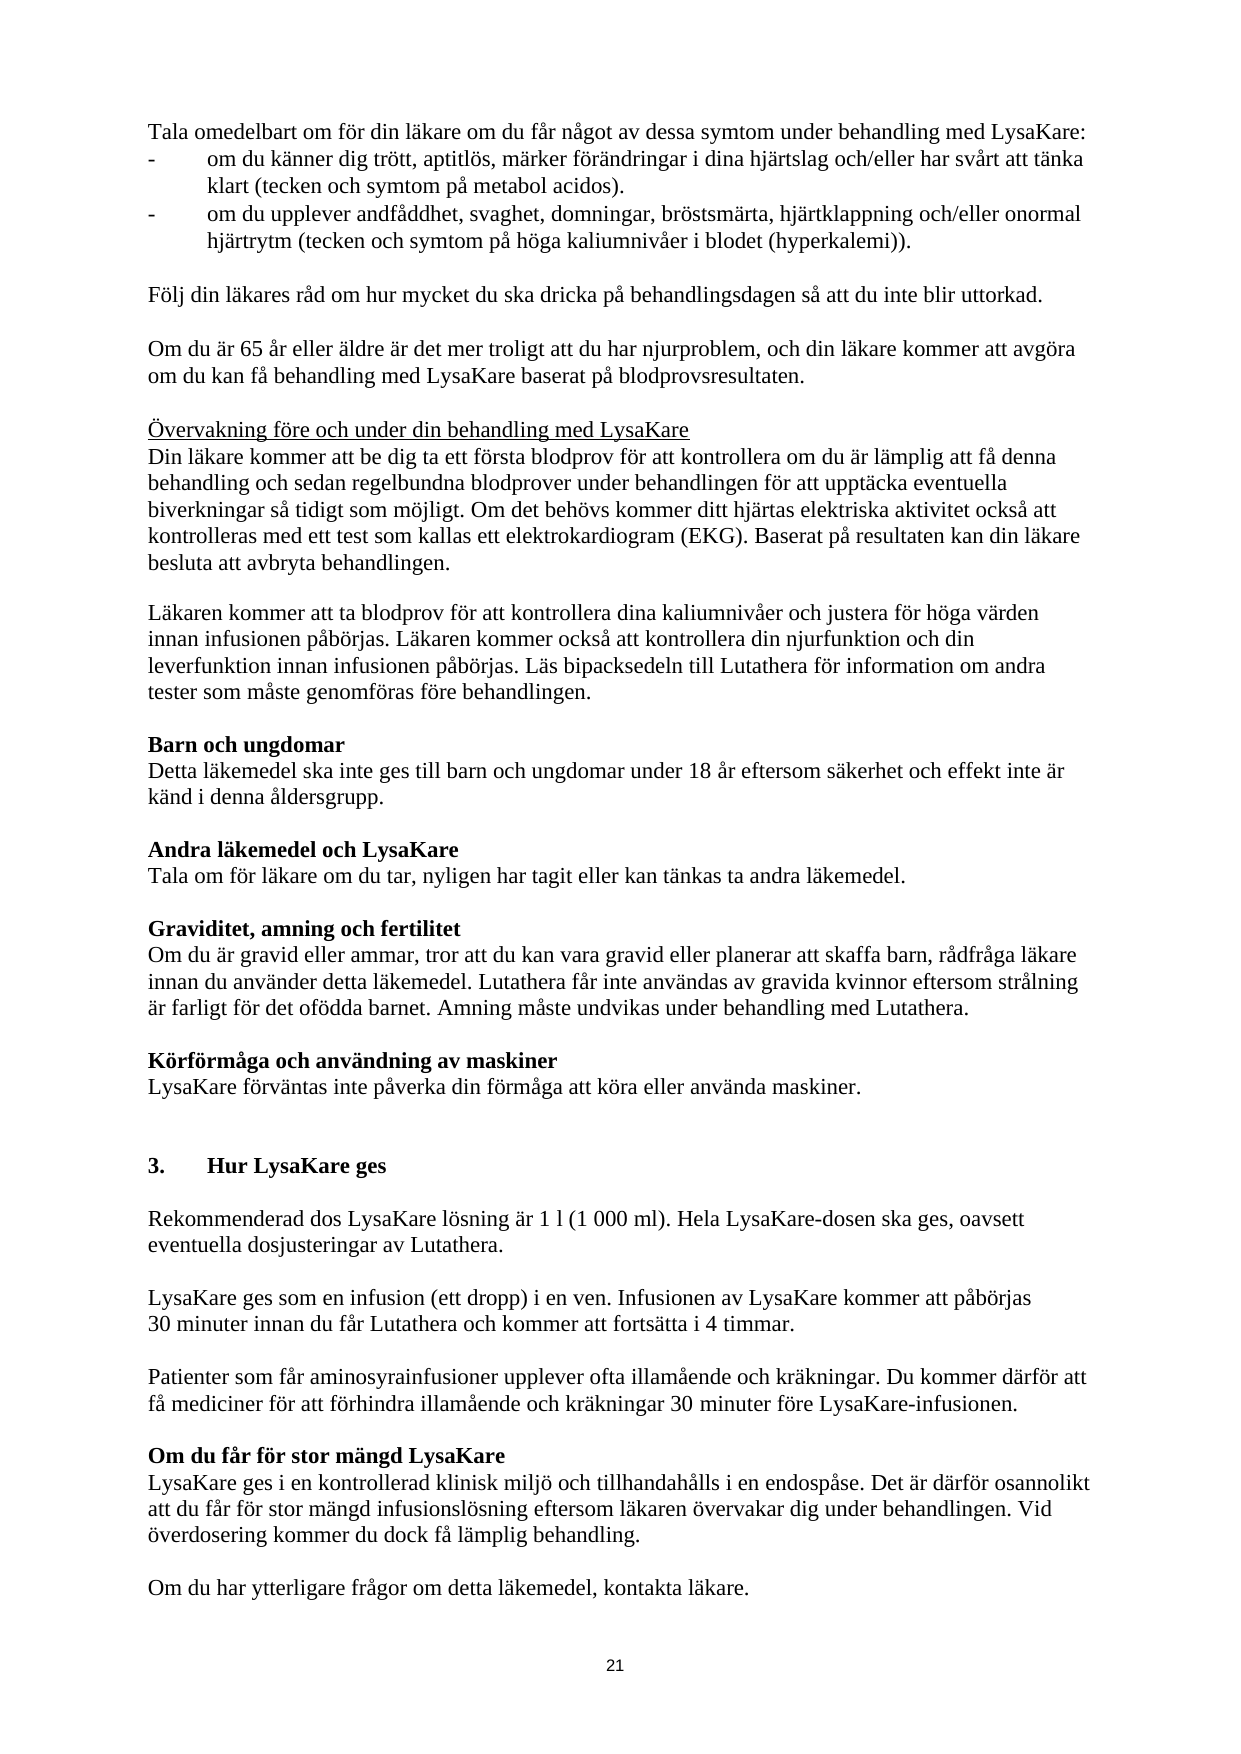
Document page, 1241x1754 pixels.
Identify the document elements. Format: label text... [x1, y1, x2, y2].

list Övervakning före och under din behandling med LysaKare [148, 416, 1092, 443]
list LysaKare ges som en infusion (ett dropp) i en ven. Infusionen av LysaKare kommer att påbörjas 30 minuter innan du får Lutathera och kommer att fortsätta i 4 timmar. [148, 1284, 1093, 1337]
list Barn och ungdomar [148, 731, 1092, 757]
list Din läkare kommer att be dig ta ett första blodprov för att kontrollera om du är lämplig att få denna behandling och sedan regelbundna blodprover under behandlingen för att upptäcka eventuella biverkningar så tidigt som möjligt. Om det behövs kommer ditt hjärtas elektriska aktivitet också att kontrolleras med ett test som kallas ett elektrokardiogram (EKG). Baserat på resultaten kan din läkare besluta att avbryta behandlingen. [148, 443, 1092, 575]
list Följ din läkares råd om hur mycket du ska dricka på behandlingsdagen så att du inte blir uttorkad. [148, 281, 1092, 308]
list Körförmåga och användning av maskiner [148, 1047, 1093, 1073]
list LysaKare förväntas inte påverka din förmåga att köra eller använda maskiner. [148, 1073, 1093, 1100]
list Tala om för läkare om du tar, nyligen har tagit eller kan tänkas ta andra läkemedel. [148, 862, 1093, 889]
list Tala omedelbart om för din läkare om du får något av dessa symtom under behandling med LysaKare: [148, 118, 1092, 145]
list Andra läkemedel och LysaKare [148, 836, 1093, 862]
list Patienter som får aminosyrainfusioner upplever ofta illamående och kräkningar. Du kommer därför att få mediciner för att förhindra illamående och kräkningar 30 minuter före LysaKare-infusionen. [148, 1363, 1093, 1416]
list Om du har ytterligare frågor om detta läkemedel, kontakta läkare. [148, 1574, 1093, 1600]
list Om du är 65 år eller äldre är det mer troligt att du har njurproblem, och din läkare kommer att avgöra om du kan få behandling med LysaKare baserat på blodprovsresultaten. [148, 335, 1092, 389]
list LysaKare ges i en kontrollerad klinisk miljö och tillhandahålls i en endospåse. Det är därför osannolikt att du får för stor mängd infusionslösning eftersom läkaren övervakar dig under behandlingen. Vid överdosering kommer du dock få lämplig behandling. [148, 1469, 1093, 1548]
text 3. Hur LysaKare ges [148, 1152, 1093, 1179]
list Graviditet, amning och fertilitet [148, 915, 1093, 942]
list Detta läkemedel ska inte ges till barn och ungdomar under 18 år eftersom säkerhet och effekt inte är känd i denna åldersgrupp. [148, 757, 1092, 810]
list om du känner dig trött, aptitlös, märker förändringar i dina hjärtslag och/eller har svårt att tänka klart (tecken och symtom på metabol acidos). [148, 145, 1092, 199]
list Om du är gravid eller ammar, tror att du kan vara gravid eller planerar att skaffa barn, rådfråga läkare innan du använder detta läkemedel. Lutathera får inte användas av gravida kvinnor eftersom strålning är farligt för det ofödda barnet. Amning måste undvikas under behandling med Lutathera. [148, 942, 1092, 1021]
list Läkaren kommer att ta blodprov för att kontrollera dina kaliumnivåer och justera för höga värden innan infusionen påbörjas. Läkaren kommer också att kontrollera din njurfunktion och din leverfunktion innan infusionen påbörjas. Läs bipacksedeln till Lutathera för information om andra tester som måste genomföras före behandlingen. [148, 599, 1092, 704]
list om du upplever andfåddhet, svaghet, domningar, bröstsmärta, hjärtklappning och/eller onormal hjärtrytm (tecken och symtom på höga kaliumnivåer i blodet (hyperkalemi)). [148, 199, 1092, 253]
list Om du får för stor mängd LysaKare [148, 1442, 1092, 1469]
list Rekommenderad dos LysaKare lösning är 1 l (1 000 ml). Hela LysaKare-dosen ska ges, oavsett eventuella dosjusteringar av Lutathera. [148, 1205, 1093, 1258]
